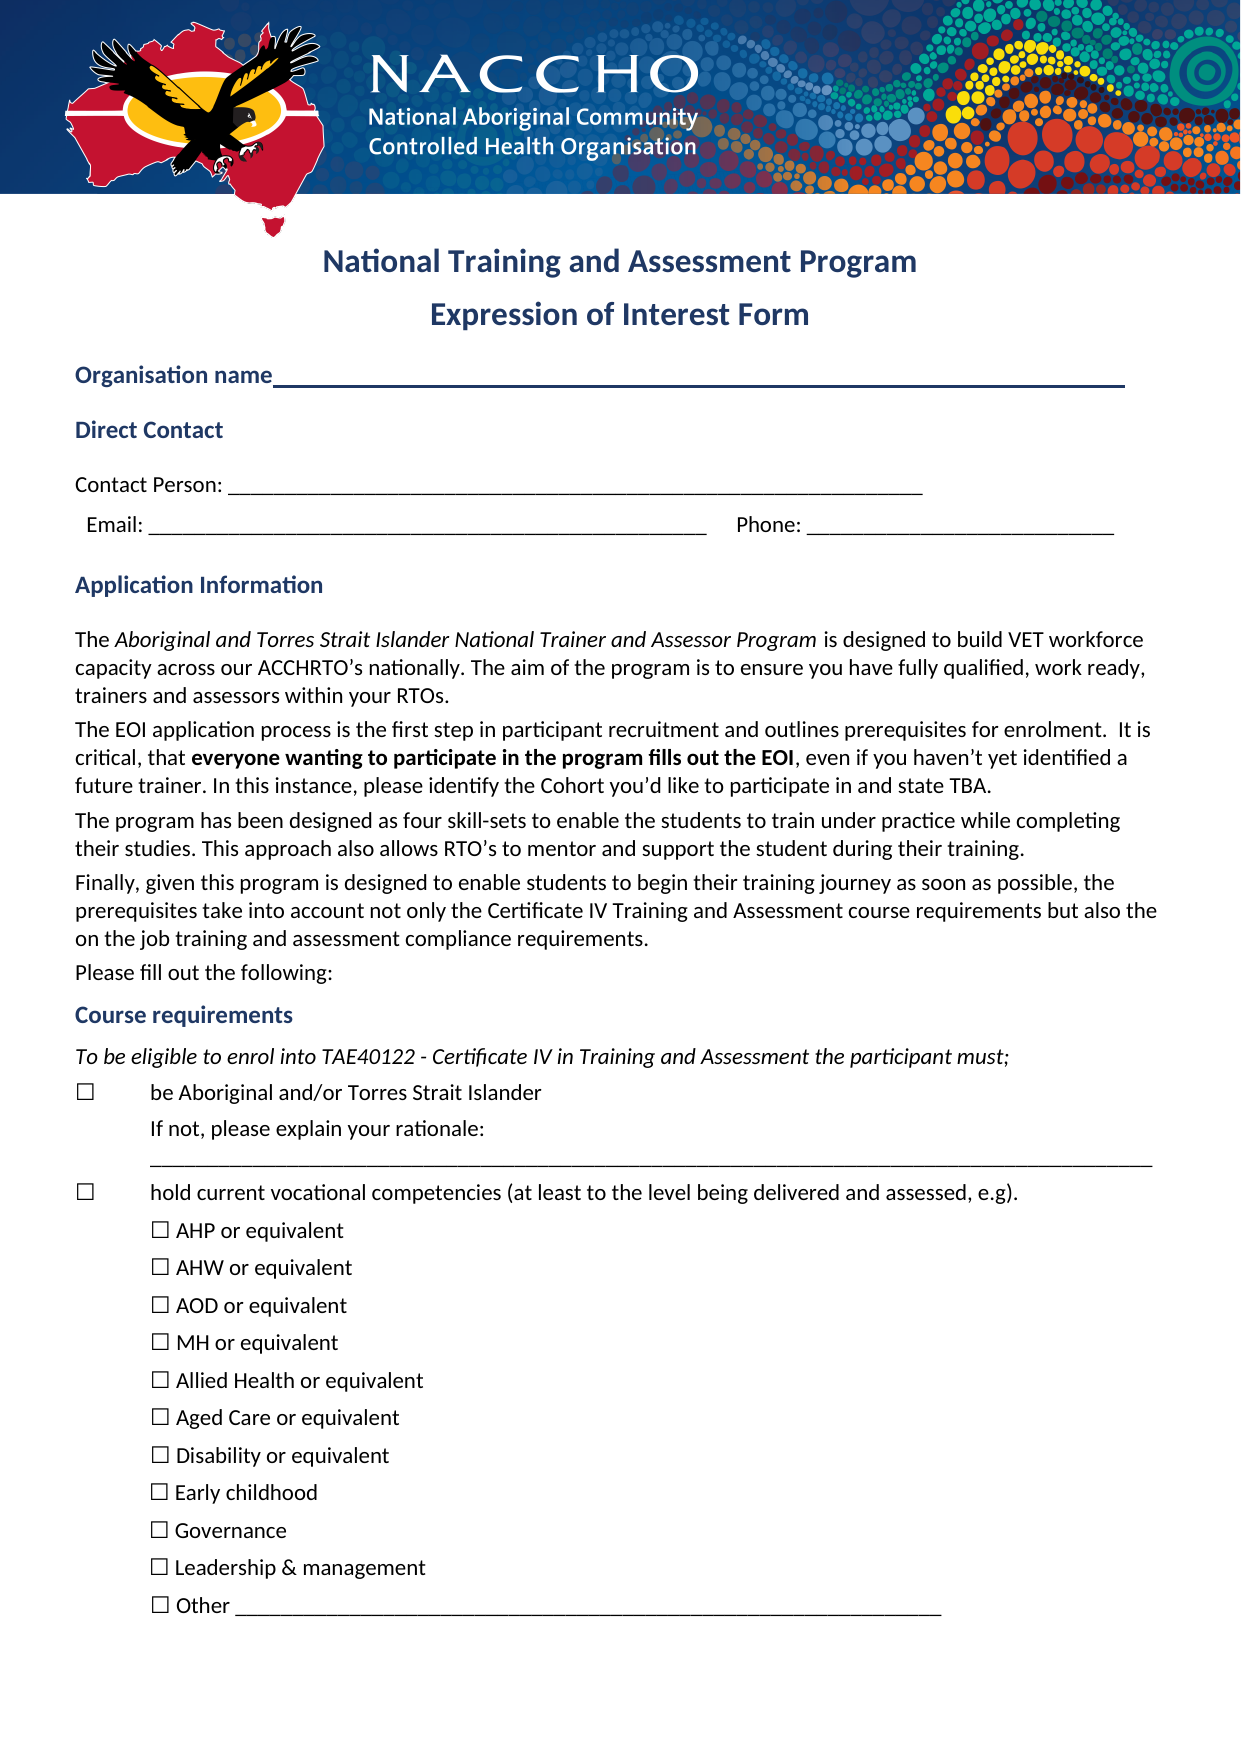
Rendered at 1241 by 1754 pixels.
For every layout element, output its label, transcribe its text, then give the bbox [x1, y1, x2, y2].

text be Aboriginal and/or Torres Strait Islander [75, 1076, 1165, 1107]
table_header Phone: ___________________________ [725, 504, 1164, 545]
text Other ______________________________________________________________ [75, 1588, 1165, 1620]
text AHP or equivalent [75, 1213, 1165, 1245]
text Aged Care or equivalent [75, 1401, 1165, 1432]
text Allied Health or equivalent [75, 1363, 1165, 1395]
subtitle Application Information [75, 570, 1165, 600]
text AOD or equivalent [75, 1288, 1165, 1320]
subtitle Expression of Interest Form [75, 293, 1165, 334]
text MH or equivalent [75, 1326, 1165, 1357]
subtitle Direct Contact [75, 414, 1165, 445]
subtitle Course requirements [75, 999, 1165, 1029]
text Finally, given this program is designed to enable students to begin their training journey as soon as possible, the prerequisites take into account not only the Certificate IV Training and Assessment course requirements but also the on the job training and assessment compliance requirements. [75, 868, 1165, 952]
text Disability or equivalent [75, 1438, 1165, 1470]
table_header Email: _________________________________________________ [75, 504, 725, 545]
picture [0, 0, 1241, 267]
text The EOI application process is the first step in participant recruitment and outlines prerequisites for enrolment. It is critical, that everyone wanting to participate in the program fills out the EOI, even if you haven’t yet identified a future trainer. In this instance, please identify the Cohort you’d like to participate in and state TBA. [75, 716, 1165, 799]
text Please fill out the following: [75, 958, 1165, 986]
text Governance [149, 1513, 1165, 1545]
text The program has been designed as four skill-sets to enable the students to train under practice while completing their studies. This approach also allows RTO’s to mentor and support the student during their training. [75, 806, 1165, 862]
subtitle National Training and Assessment Program [75, 240, 1165, 281]
text AHW or equivalent [150, 1251, 1165, 1282]
text Contact Person: _____________________________________________________________ [75, 470, 1165, 498]
text hold current vocational competencies (at least to the level being delivered and assessed, e.g). [75, 1176, 1165, 1207]
text Leadership & management [149, 1551, 1165, 1582]
text The Aboriginal and Torres Strait Islander National Trainer and Assessor Program is designed to build VET workforce capacity across our ACCHRTO’s nationally. The aim of the program is to ensure you have fully qualified, work ready, trainers and assessors within your RTOs. [75, 625, 1165, 709]
text Early childhood [149, 1476, 1165, 1507]
text If not, please explain your rationale: ________________________________________________________________________________________ [150, 1114, 1165, 1170]
subtitle Organisation name [75, 359, 1165, 389]
text To be eligible to enrol into TAE40122 - Certificate IV in Training and Assessment the participant must; [75, 1042, 1165, 1070]
